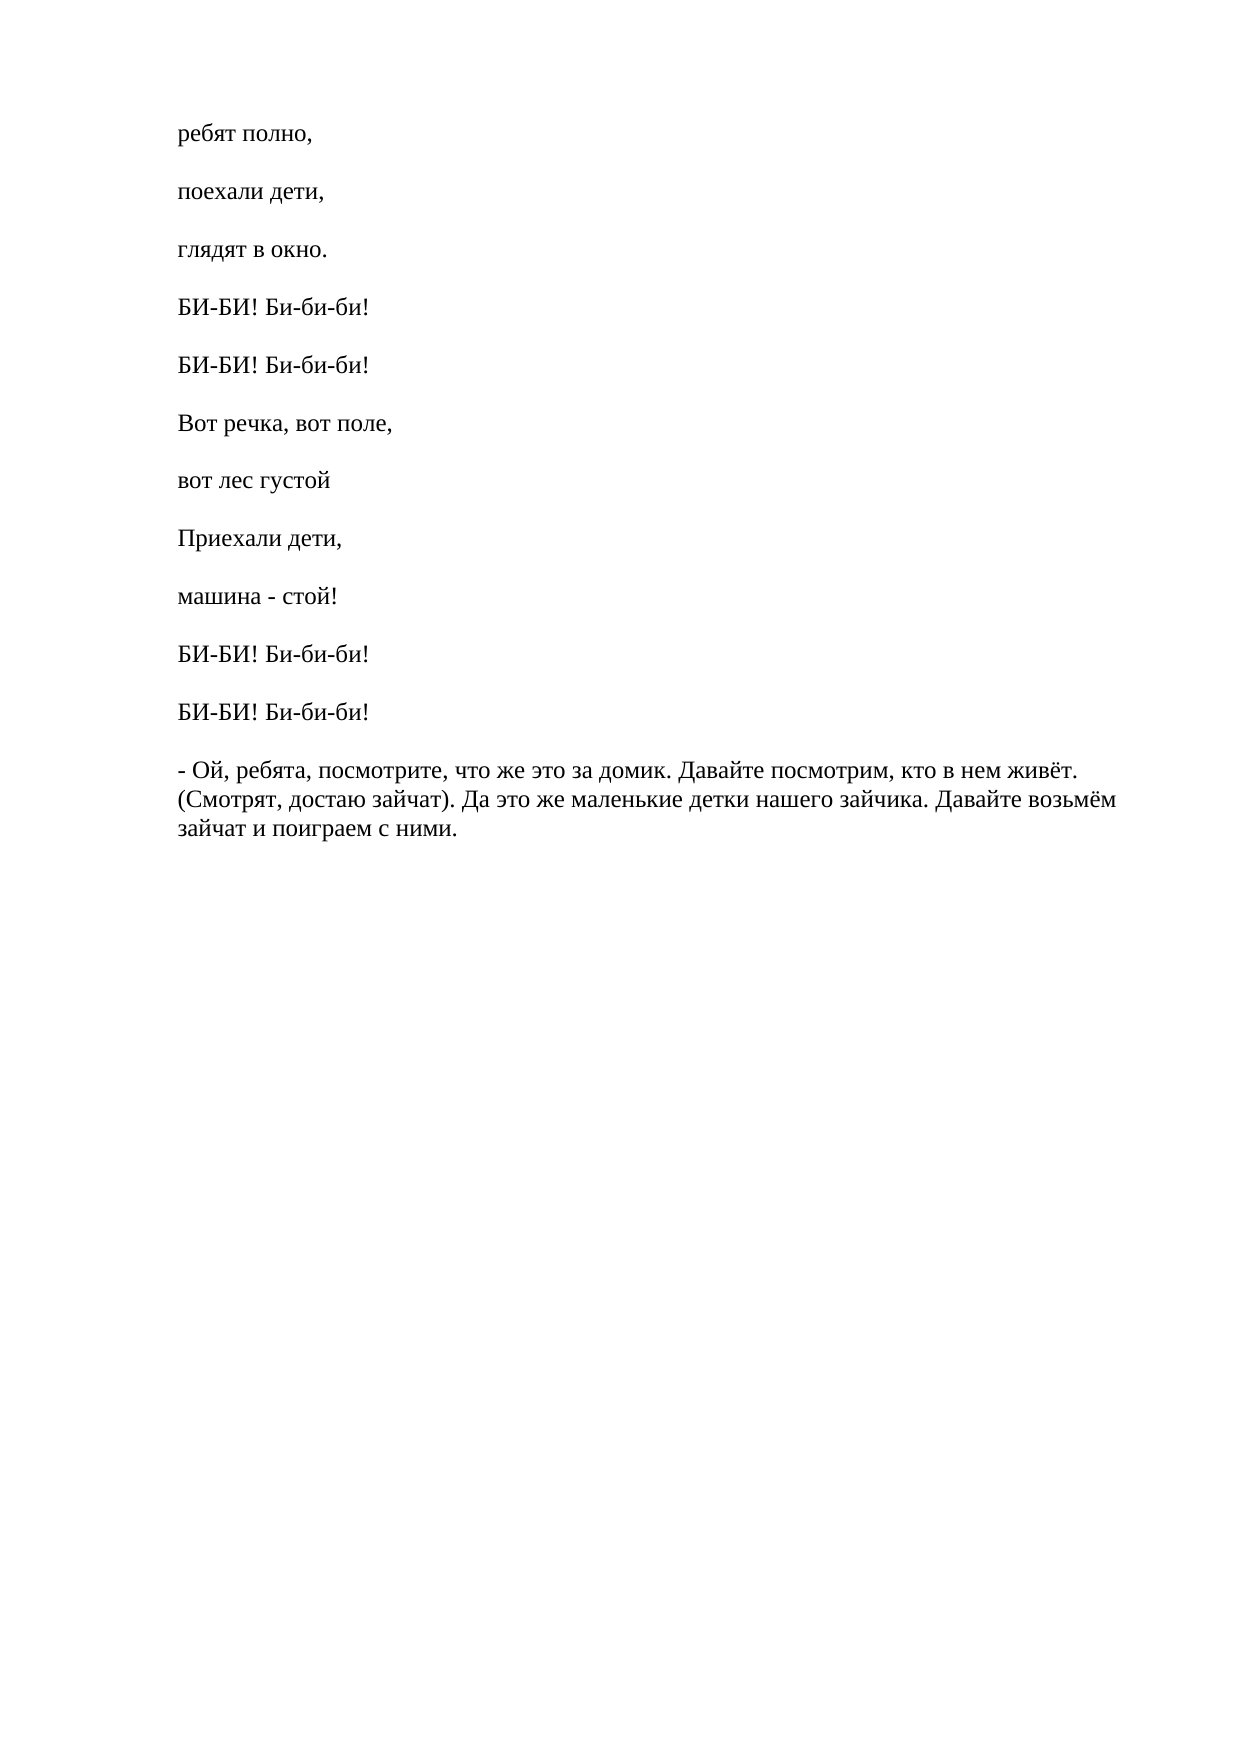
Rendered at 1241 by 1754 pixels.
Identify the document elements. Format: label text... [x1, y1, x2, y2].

text машина - стой! [177, 581, 1152, 610]
text глядят в окно. [177, 234, 1152, 263]
text - Ой, ребята, посмотрите, что же это за домик. Давайте посмотрим, кто в нем живёт. (Смотрят, достаю зайчат). Да это же маленькие детки нашего зайчика. Давайте возьмём зайчат и поиграем с ними. [177, 755, 1152, 841]
text БИ-БИ! Би-би-би! [177, 697, 1152, 726]
text Вот речка, вот поле, [177, 408, 1152, 436]
text БИ-БИ! Би-би-би! [177, 292, 1152, 321]
text БИ-БИ! Би-би-би! [177, 639, 1152, 668]
text ребят полно, [177, 118, 1152, 147]
text вот лес густой [177, 466, 1152, 494]
text БИ-БИ! Би-би-би! [177, 350, 1152, 378]
text поехали дети, [177, 176, 1152, 205]
text Приехали дети, [177, 523, 1152, 552]
